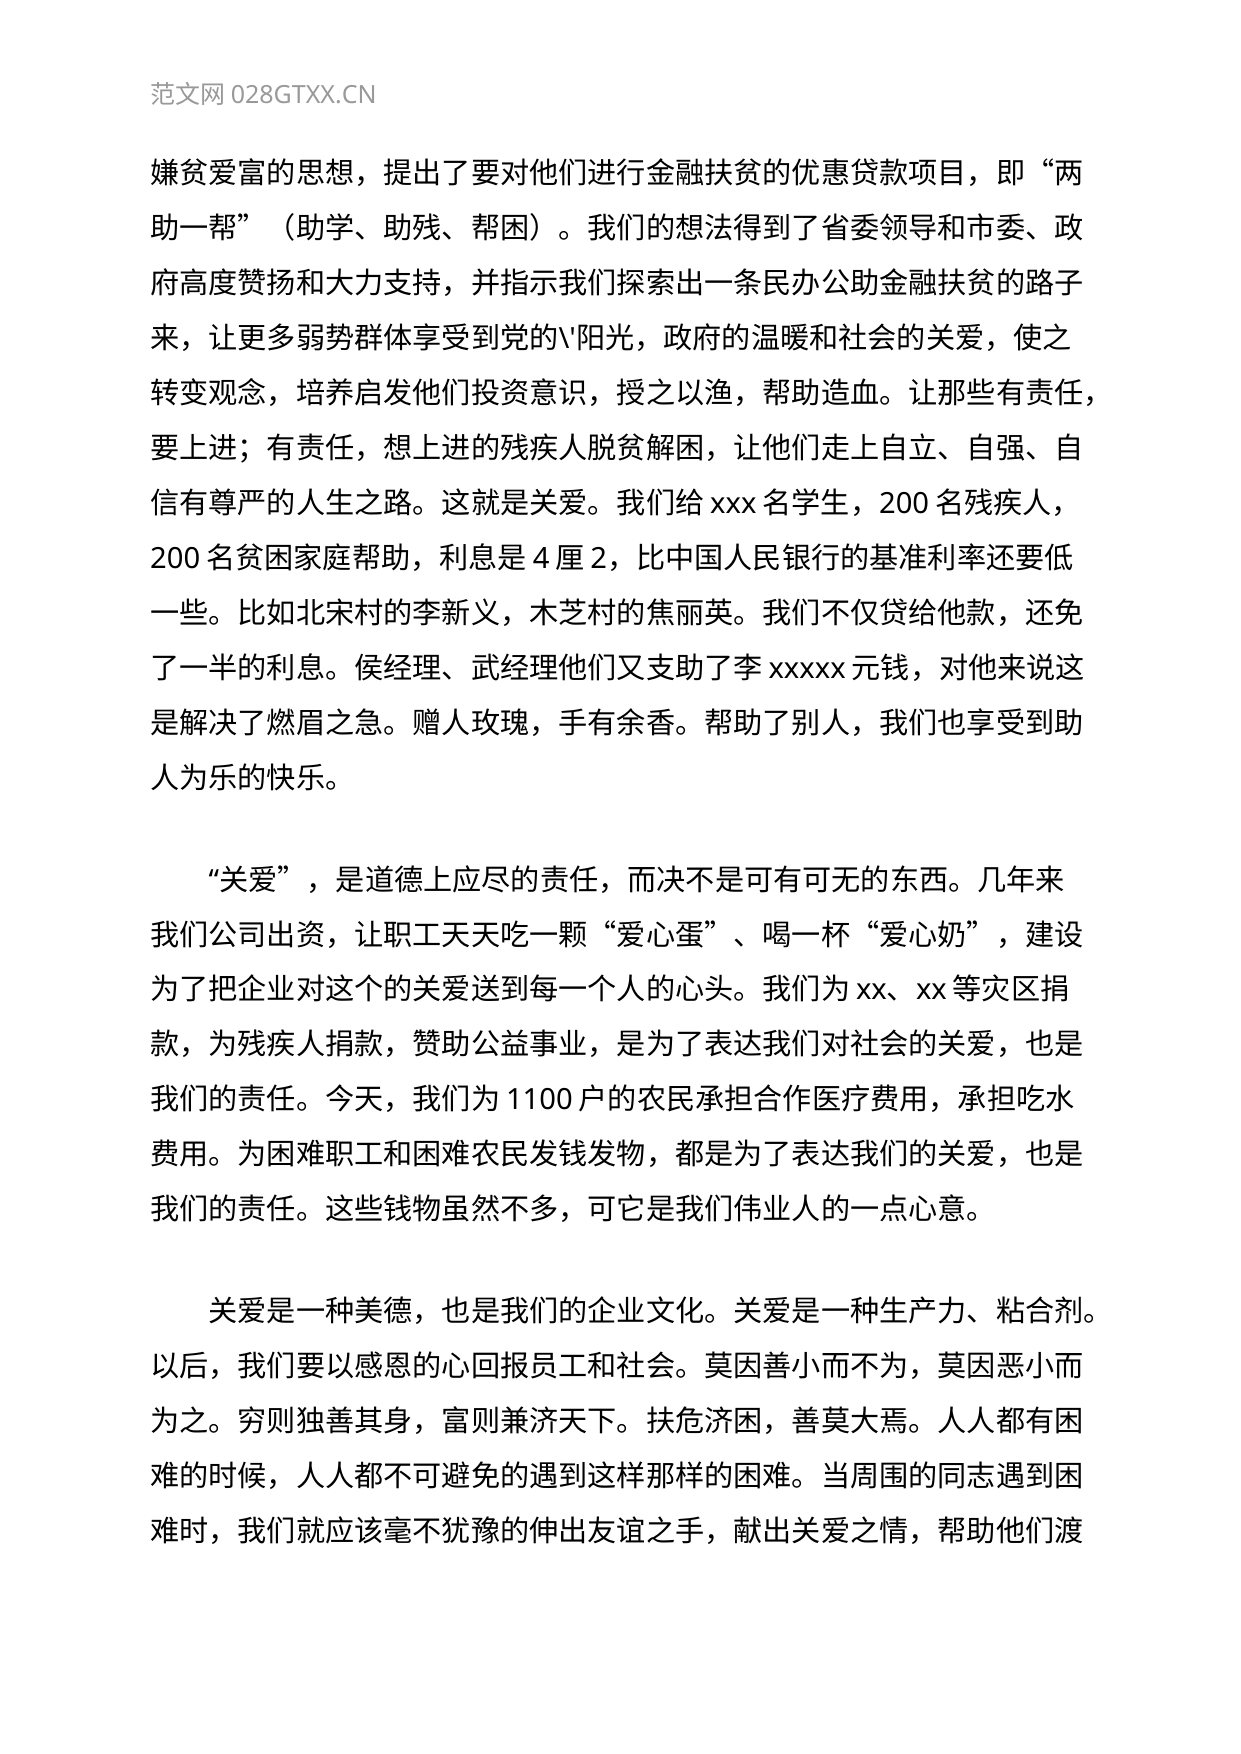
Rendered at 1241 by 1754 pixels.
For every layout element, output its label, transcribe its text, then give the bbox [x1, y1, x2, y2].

text “关爱”，是道德上应尽的责任，而决不是可有可无的东西。几年来我们公司出资，让职工天天吃一颗“爱心蛋”、喝一杯“爱心奶”，建设为了把企业对这个的关爱送到每一个人的心头。我们为xx、xx等灾区捐款，为残疾人捐款，赞助公益事业，是为了表达我们对社会的关爱，也是我们的责任。今天，我们为1100户的农民承担合作医疗费用，承担吃水费用。为困难职工和困难农民发钱发物，都是为了表达我们的关爱，也是我们的责任。这些钱物虽然不多，可它是我们伟业人的一点心意。 [150, 856, 1090, 1228]
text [150, 1287, 1090, 1549]
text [150, 150, 1090, 797]
